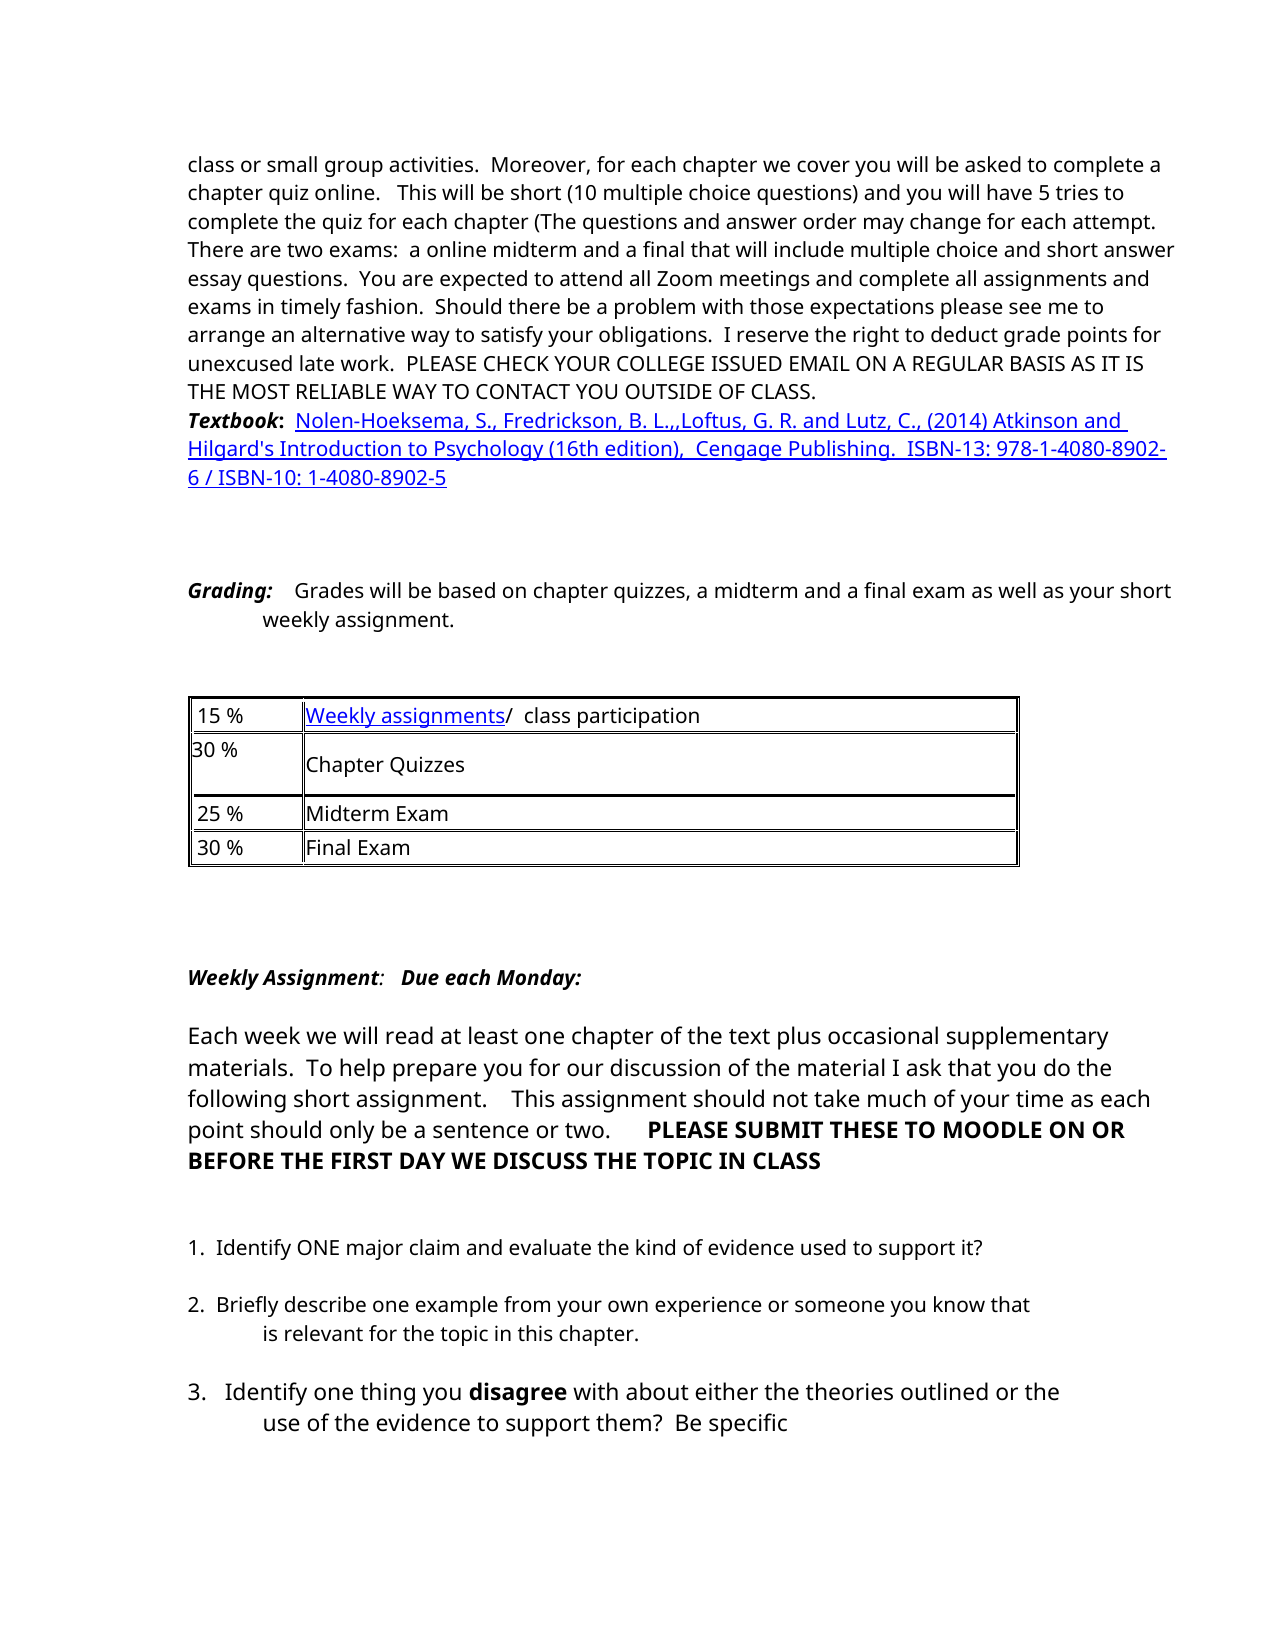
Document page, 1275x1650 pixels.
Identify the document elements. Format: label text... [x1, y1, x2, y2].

table_cell Chapter Quizzes [304, 731, 1018, 794]
table_cell Midterm Exam [305, 794, 1016, 829]
table_header 15 % [192, 699, 304, 731]
text 3. Identify one thing you disagree with about either the theories outlined or the [187, 1376, 1185, 1407]
text Grading: Grades will be based on chapter quizzes, a midterm and a final exam as well as your short weekly assignment. [187, 577, 1185, 633]
text 1. Identify ONE major claim and evaluate the kind of evidence used to support it? [187, 1233, 1185, 1262]
table_cell Final Exam [304, 829, 1018, 863]
text 2. Briefly describe one example from your own experience or someone you know that [187, 1290, 1185, 1319]
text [187, 150, 1185, 406]
table_cell 30 % [190, 829, 304, 863]
text is relevant for the topic in this chapter. [187, 1319, 1185, 1347]
table_header Weekly assignments/ class participation [304, 699, 1016, 731]
text Weekly Assignment: Due each Monday: [187, 963, 1185, 992]
table_cell 25 % [192, 794, 302, 829]
text use of the evidence to support them? Be specific [187, 1407, 1185, 1438]
text Textbook: Nolen-Hoeksema, S., Fredrickson, B. L.,,Loftus, G. R. and Lutz, C., (2014) Atkinson and Hilgard's Introduction to Psychology (16th edition), Cengage Publishing. ISBN-13: 978-1-4080-8902-6 / ISBN-10: 1-4080-8902-5 [187, 406, 1185, 491]
table_cell 30 % [190, 731, 304, 794]
text Each week we will read at least one chapter of the text plus occasional supplementary materials. To help prepare you for our discussion of the material I ask that you do the following short assignment. This assignment should not take much of your time as each point should only be a sentence or two. PLEASE SUBMIT THESE TO MOODLE ON OR BEFORE THE FIRST DAY WE DISCUSS THE TOPIC IN CLASS [187, 1020, 1185, 1176]
